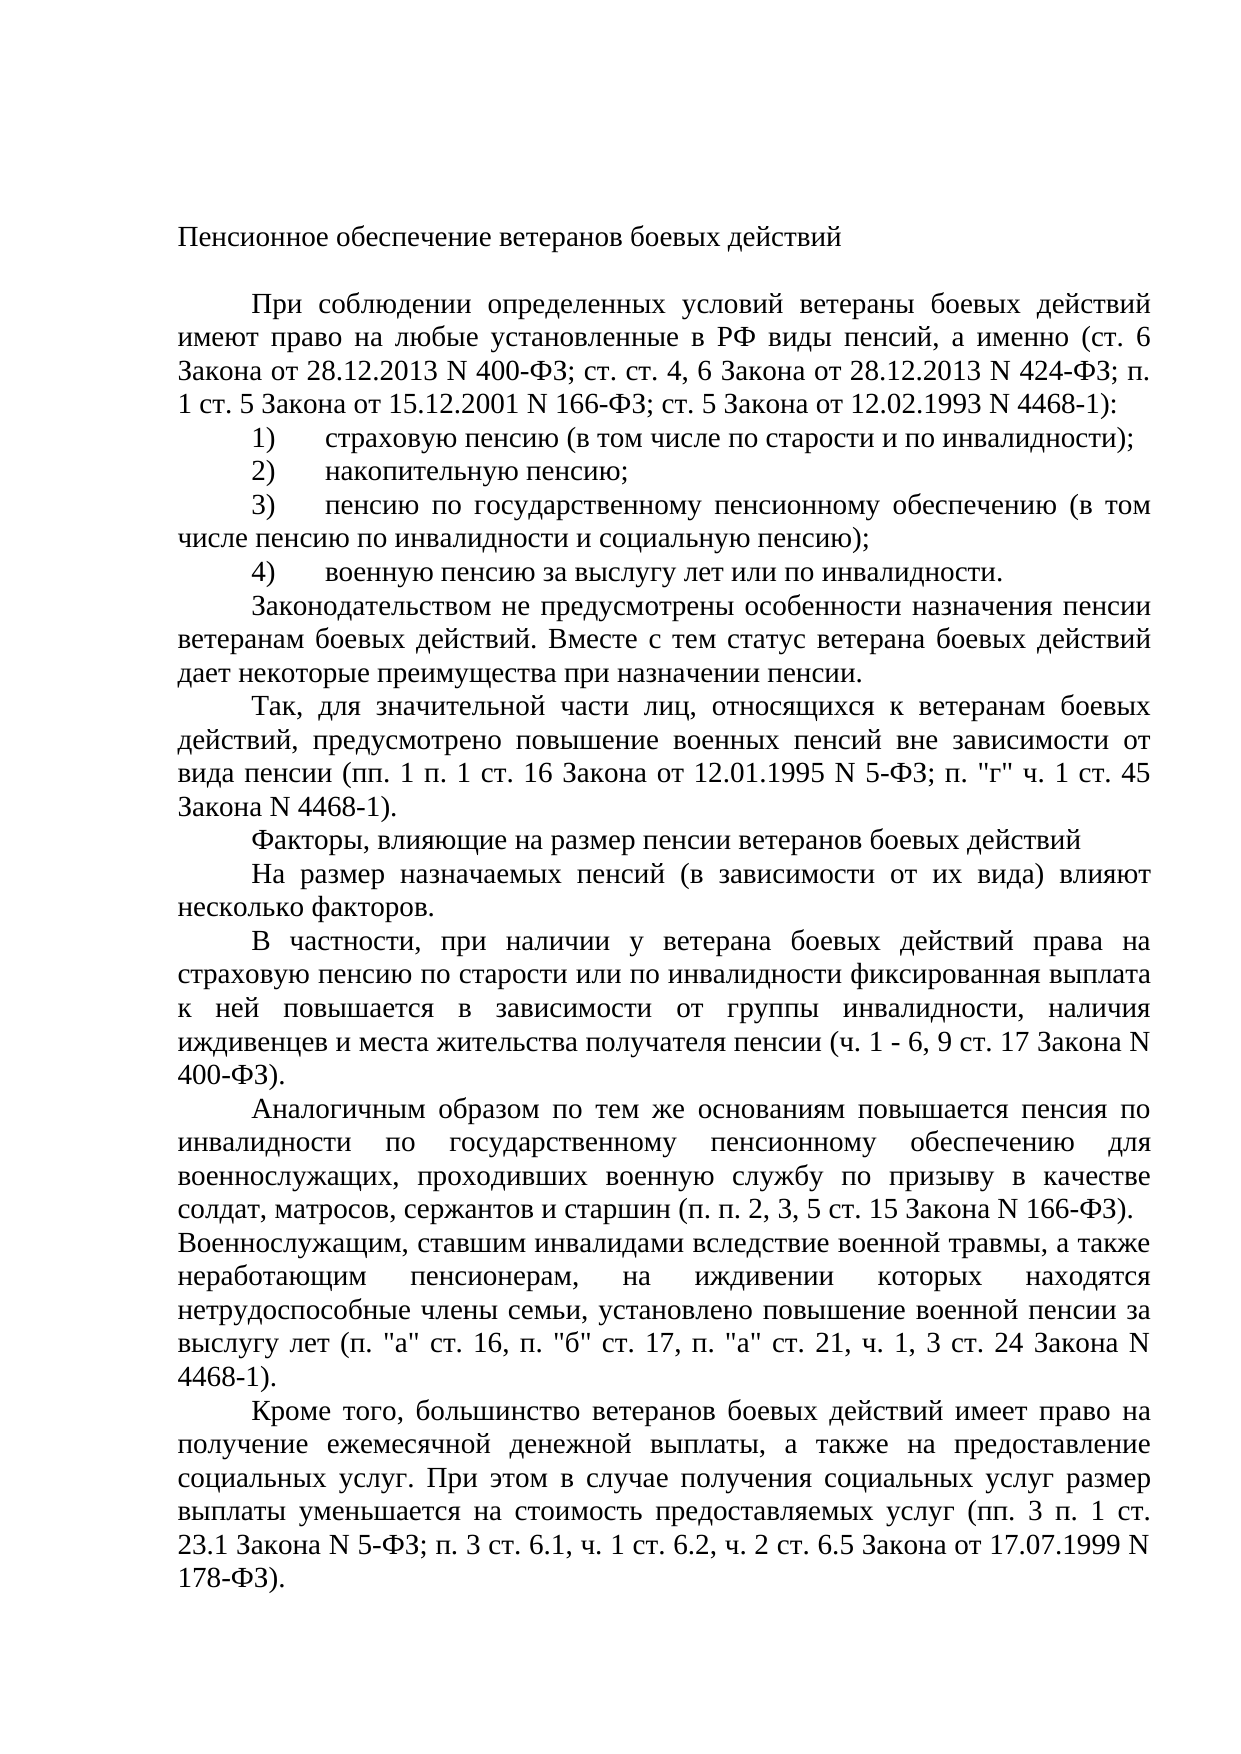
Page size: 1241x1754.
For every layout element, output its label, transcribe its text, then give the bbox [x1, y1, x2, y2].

text 2) накопительную пенсию; [177, 453, 1152, 487]
text Так, для значительной части лиц, относящихся к ветеранам боевых действий, предусмотрено повышение военных пенсий вне зависимости от вида пенсии (пп. 1 п. 1 ст. 16 Закона от 12.01.1995 N 5-ФЗ; п. "г" ч. 1 ст. 45 Закона N 4468-1). [177, 688, 1152, 822]
text Аналогичным образом по тем же основаниям повышается пенсия по инвалидности по государственному пенсионному обеспечению для военнослужащих, проходивших военную службу по призыву в качестве солдат, матросов, сержантов и старшин (п. п. 2, 3, 5 ст. 15 Закона N 166-ФЗ). [177, 1091, 1152, 1225]
text На размер назначаемых пенсий (в зависимости от их вида) влияют несколько факторов. [177, 856, 1152, 923]
text В частности, при наличии у ветерана боевых действий права на страховую пенсию по старости или по инвалидности фиксированная выплата к ней повышается в зависимости от группы инвалидности, наличия иждивенцев и места жительства получателя пенсии (ч. 1 - 6, 9 ст. 17 Закона N 400-ФЗ). [177, 923, 1152, 1091]
text Военнослужащим, ставшим инвалидами вследствие военной травмы, а также неработающим пенсионерам, на иждивении которых находятся нетрудоспособные члены семьи, установлено повышение военной пенсии за выслугу лет (п. "а" ст. 16, п. "б" ст. 17, п. "а" ст. 21, ч. 1, 3 ст. 24 Закона N 4468-1). [177, 1225, 1152, 1393]
text 4) военную пенсию за выслугу лет или по инвалидности. [177, 554, 1152, 588]
text Законодательством не предусмотрены особенности назначения пенсии ветеранам боевых действий. Вместе с тем статус ветерана боевых действий дает некоторые преимущества при назначении пенсии. [177, 588, 1152, 688]
text Факторы, влияющие на размер пенсии ветеранов боевых действий [177, 822, 1152, 856]
text 1) страховую пенсию (в том числе по старости и по инвалидности); [177, 420, 1152, 453]
text При соблюдении определенных условий ветераны боевых действий имеют право на любые установленные в РФ виды пенсий, а именно (ст. 6 Закона от 28.12.2013 N 400-ФЗ; ст. ст. 4, 6 Закона от 28.12.2013 N 424-ФЗ; п. 1 ст. 5 Закона от 15.12.2001 N 166-ФЗ; ст. 5 Закона от 12.02.1993 N 4468-1): [177, 286, 1152, 420]
text Кроме того, большинство ветеранов боевых действий имеет право на получение ежемесячной денежной выплаты, а также на предоставление социальных услуг. При этом в случае получения социальных услуг размер выплаты уменьшается на стоимость предоставляемых услуг (пп. 3 п. 1 ст. 23.1 Закона N 5-ФЗ; п. 3 ст. 6.1, ч. 1 ст. 6.2, ч. 2 ст. 6.5 Закона от 17.07.1999 N 178-ФЗ). [177, 1393, 1152, 1594]
text Пенсионное обеспечение ветеранов боевых действий [177, 219, 1152, 252]
text 3) пенсию по государственному пенсионному обеспечению (в том числе пенсию по инвалидности и социальную пенсию); [177, 487, 1152, 554]
